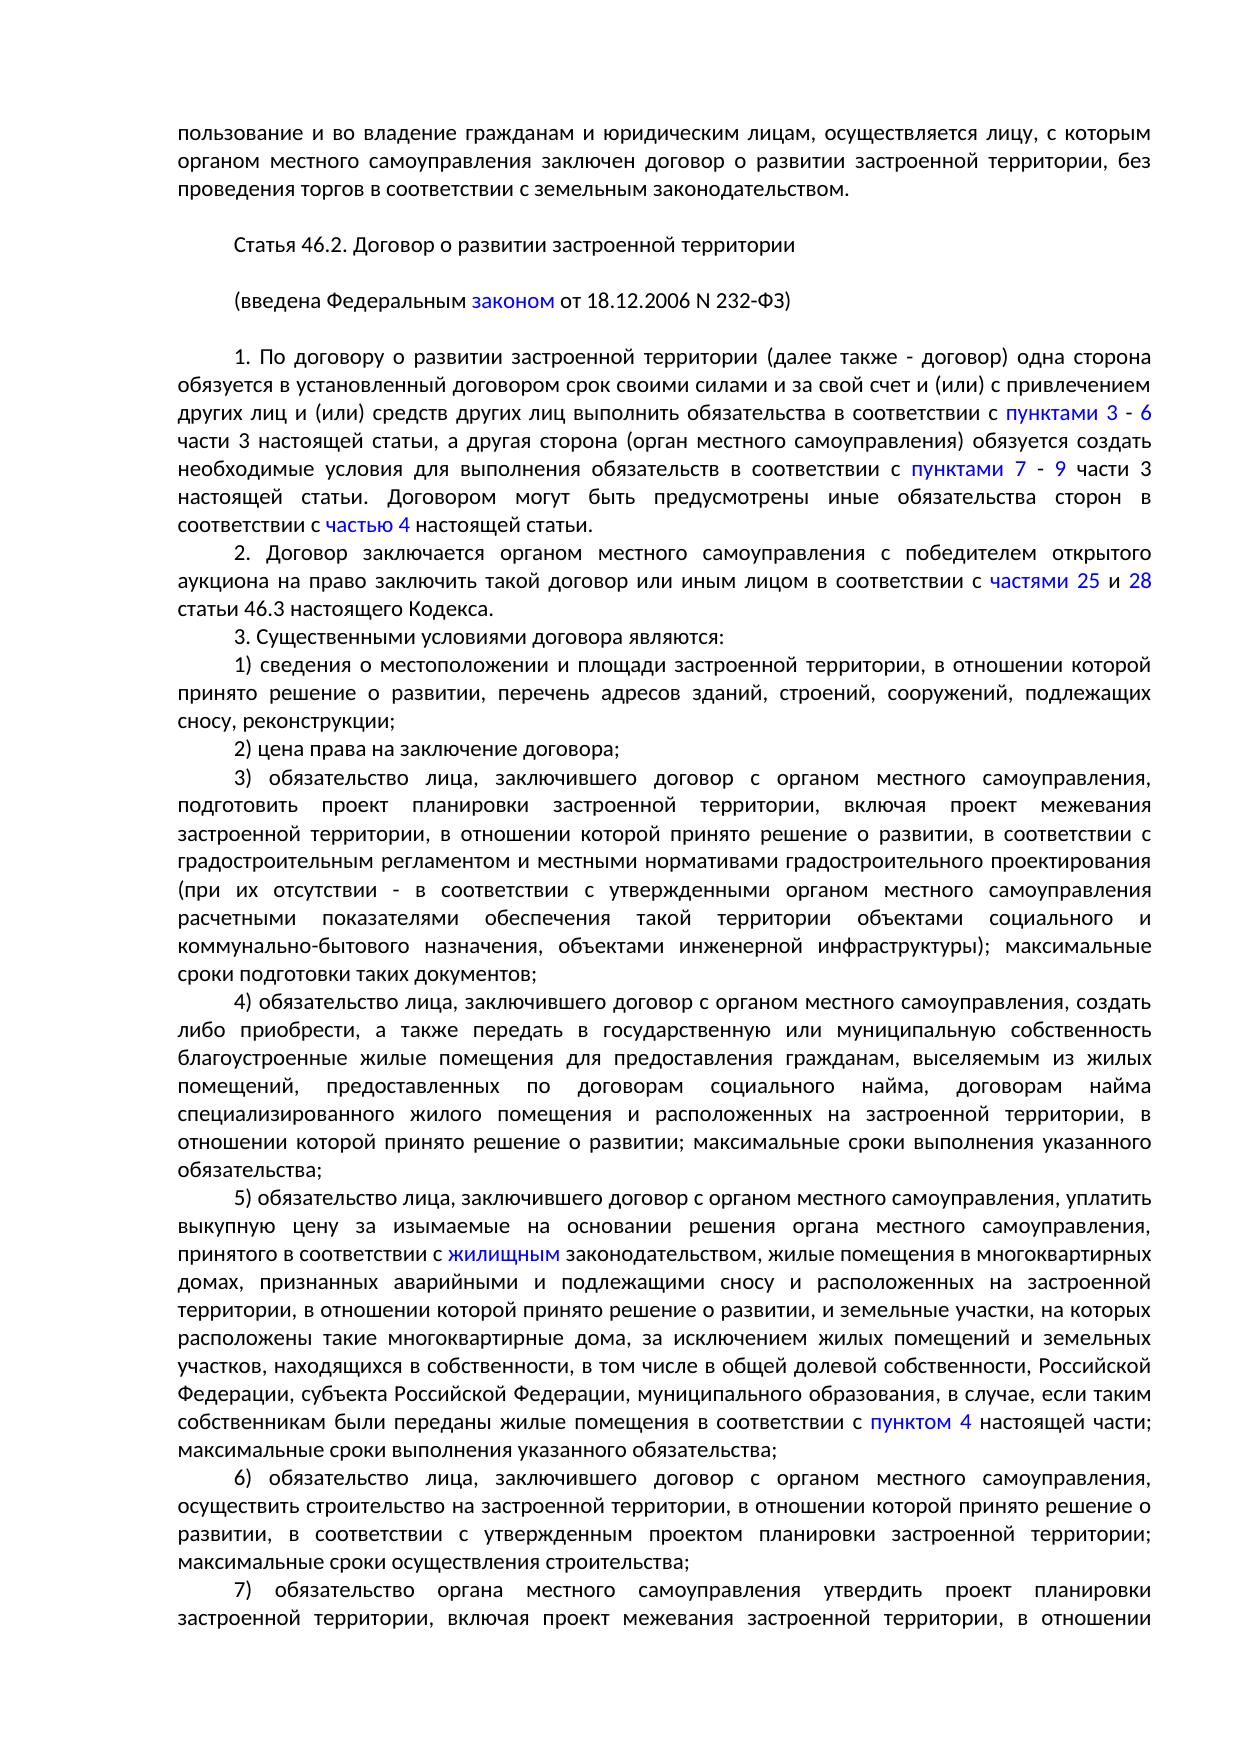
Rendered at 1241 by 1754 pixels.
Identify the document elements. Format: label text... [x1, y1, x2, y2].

text 1. По договору о развитии застроенной территории (далее также - договор) одна сторона обязуется в установленный договором срок своими силами и за свой счет и (или) с привлечением других лиц и (или) средств других лиц выполнить обязательства в соответствии с пунктами 3 - 6 части 3 настоящей статьи, а другая сторона (орган местного самоуправления) обязуется создать необходимые условия для выполнения обязательств в соответствии с пунктами 7 - 9 части 3 настоящей статьи. Договором могут быть предусмотрены иные обязательства сторон в соответствии с частью 4 настоящей статьи. [177, 342, 1152, 538]
text 2. Договор заключается органом местного самоуправления с победителем открытого аукциона на право заключить такой договор или иным лицом в соответствии с частями 25 и 28 статьи 46.3 настоящего Кодекса. [177, 538, 1152, 622]
text 2) цена права на заключение договора; [177, 734, 1152, 763]
text 3) обязательство лица, заключившего договор с органом местного самоуправления, подготовить проект планировки застроенной территории, включая проект межевания застроенной территории, в отношении которой принято решение о развитии, в соответствии с градостроительным регламентом и местными нормативами градостроительного проектирования (при их отсутствии - в соответствии с утвержденными органом местного самоуправления расчетными показателями обеспечения такой территории объектами социального и коммунально-бытового назначения, объектами инженерной инфраструктуры); максимальные сроки подготовки таких документов; [177, 763, 1152, 987]
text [177, 1575, 1152, 1631]
text 3. Существенными условиями договора являются: [177, 622, 1152, 651]
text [177, 118, 1152, 202]
text 5) обязательство лица, заключившего договор с органом местного самоуправления, уплатить выкупную цену за изымаемые на основании решения органа местного самоуправления, принятого в соответствии с жилищным законодательством, жилые помещения в многоквартирных домах, признанных аварийными и подлежащими сносу и расположенных на застроенной территории, в отношении которой принято решение о развитии, и земельные участки, на которых расположены такие многоквартирные дома, за исключением жилых помещений и земельных участков, находящихся в собственности, в том числе в общей долевой собственности, Российской Федерации, субъекта Российской Федерации, муниципального образования, в случае, если таким собственникам были переданы жилые помещения в соответствии с пунктом 4 настоящей части; максимальные сроки выполнения указанного обязательства; [177, 1183, 1152, 1463]
text Статья 46.2. Договор о развитии застроенной территории [177, 230, 1152, 258]
text 1) сведения о местоположении и площади застроенной территории, в отношении которой принято решение о развитии, перечень адресов зданий, строений, сооружений, подлежащих сносу, реконструкции; [177, 651, 1152, 734]
text 4) обязательство лица, заключившего договор с органом местного самоуправления, создать либо приобрести, а также передать в государственную или муниципальную собственность благоустроенные жилые помещения для предоставления гражданам, выселяемым из жилых помещений, предоставленных по договорам социального найма, договорам найма специализированного жилого помещения и расположенных на застроенной территории, в отношении которой принято решение о развитии; максимальные сроки выполнения указанного обязательства; [177, 987, 1152, 1183]
text 6) обязательство лица, заключившего договор с органом местного самоуправления, осуществить строительство на застроенной территории, в отношении которой принято решение о развитии, в соответствии с утвержденным проектом планировки застроенной территории; максимальные сроки осуществления строительства; [177, 1463, 1152, 1575]
text (введена Федеральным законом от 18.12.2006 N 232-ФЗ) [177, 286, 1152, 314]
